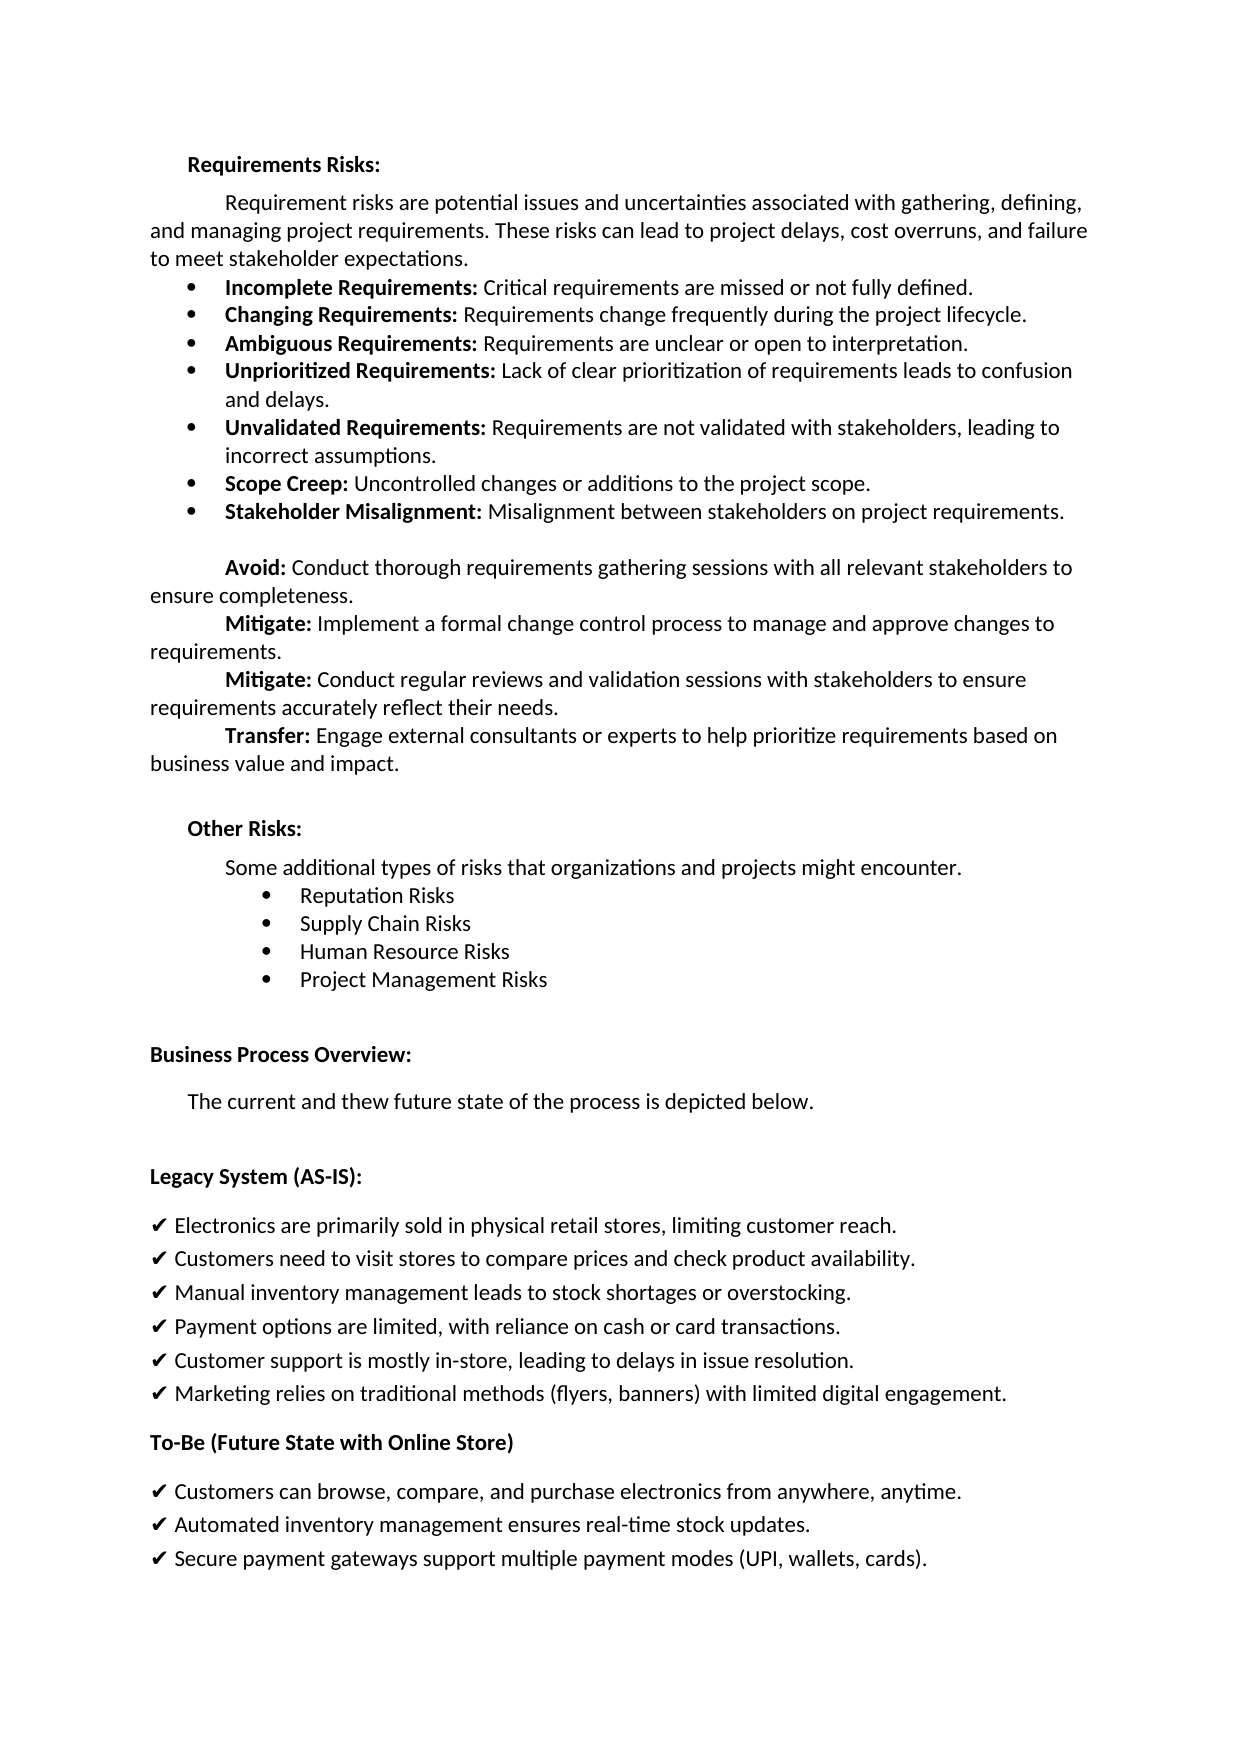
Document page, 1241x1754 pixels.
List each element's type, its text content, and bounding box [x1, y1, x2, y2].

list Scope Creep: Uncontrolled changes or additions to the project scope. [187, 469, 1090, 497]
text Transfer: Engage external consultants or experts to help prioritize requirements based on business value and impact. [150, 721, 1090, 777]
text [150, 1475, 1090, 1573]
list Changing Requirements: Requirements change frequently during the project lifecycle. [187, 301, 1090, 329]
text Requirement risks are potential issues and uncertainties associated with gathering, defining, and managing project requirements. These risks can lead to project delays, cost overruns, and failure to meet stakeholder expectations. [150, 188, 1090, 273]
text Legacy System (AS-IS): [150, 1162, 1090, 1190]
text Mitigate: Conduct regular reviews and validation sessions with stakeholders to ensure requirements accurately reflect their needs. [150, 665, 1090, 721]
text Mitigate: Implement a formal change control process to manage and approve changes to requirements. [150, 609, 1090, 665]
list Supply Chain Risks [262, 909, 1090, 937]
text The current and thew future state of the process is depicted below. [187, 1087, 1090, 1115]
text To-Be (Future State with Online Store) [150, 1428, 1090, 1456]
list Unvalidated Requirements: Requirements are not validated with stakeholders, leading to incorrect assumptions. [187, 413, 1090, 469]
list Human Resource Risks [262, 937, 1090, 965]
subtitle Requirements Risks: [150, 150, 1090, 178]
text Some additional types of risks that organizations and projects might encounter. [150, 853, 1090, 881]
list Ambiguous Requirements: Requirements are unclear or open to interpretation. [187, 329, 1090, 357]
list Reputation Risks [262, 881, 1090, 909]
text ✔ Electronics are primarily sold in physical retail stores, limiting customer reach. ✔ Customers need to visit stores to compare prices and check product availability. ✔ Manual inventory management leads to stock shortages or overstocking. ✔ Payment options are limited, with reliance on cash or card transactions. ✔ Customer support is mostly in-store, leading to delays in issue resolution. ✔ Marketing relies on traditional methods (flyers, banners) with limited digital engagement. [150, 1209, 1090, 1409]
subtitle Other Risks: [150, 814, 1090, 842]
list Unprioritized Requirements: Lack of clear prioritization of requirements leads to confusion and delays. [187, 357, 1090, 413]
list Stakeholder Misalignment: Misalignment between stakeholders on project requirements. [187, 497, 1090, 525]
list Incomplete Requirements: Critical requirements are missed or not fully defined. [187, 273, 1090, 301]
text Business Process Overview: [150, 1040, 1090, 1068]
text Avoid: Conduct thorough requirements gathering sessions with all relevant stakeholders to ensure completeness. [150, 553, 1090, 609]
list Project Management Risks [262, 965, 1090, 993]
